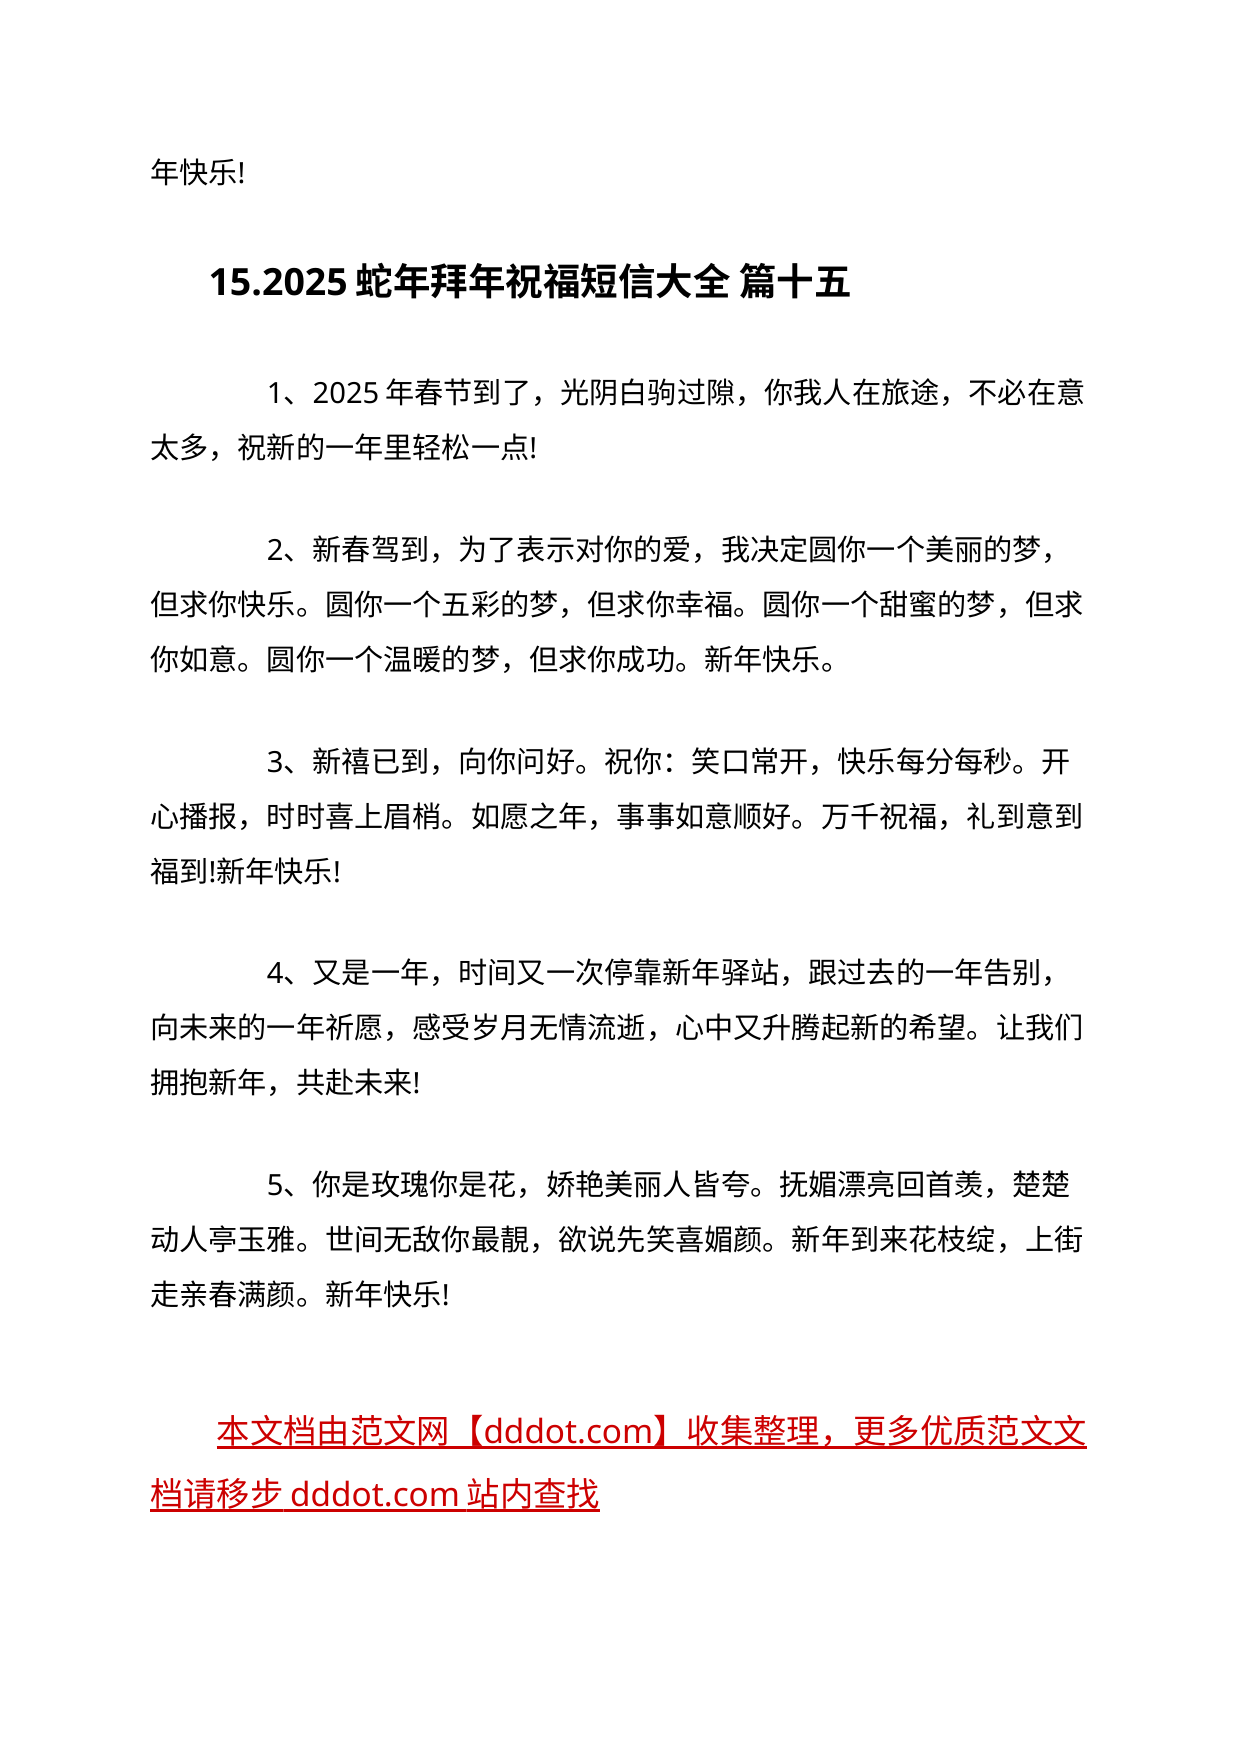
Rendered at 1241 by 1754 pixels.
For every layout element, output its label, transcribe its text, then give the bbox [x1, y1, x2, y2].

text 3、新禧已到，向你问好。祝你：笑口常开，快乐每分每秒。开心播报，时时喜上眉梢。如愿之年，事事如意顺好。万千祝福，礼到意到福到!新年快乐! [150, 738, 1090, 891]
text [150, 150, 1090, 192]
text 本文档由范文网【dddot.com】收集整理，更多优质范文文档请移步dddot.com站内查找 [150, 1405, 1090, 1516]
text 2、新春驾到，为了表示对你的爱，我决定圆你一个美丽的梦，但求你快乐。圆你一个五彩的梦，但求你幸福。圆你一个甜蜜的梦，但求你如意。圆你一个温暖的梦，但求你成功。新年快乐。 [150, 527, 1090, 679]
text 5、你是玫瑰你是花，娇艳美丽人皆夸。抚媚漂亮回首羡，楚楚动人亭玉雅。世间无敌你最靚，欲说先笑喜媚颜。新年到来花枝绽，上街走亲春满颜。新年快乐! [150, 1162, 1090, 1314]
text 15.2025蛇年拜年祝福短信大全 篇十五 [150, 252, 1090, 306]
text 1、2025年春节到了，光阴白驹过隙，你我人在旅途，不必在意太多，祝新的一年里轻松一点! [150, 369, 1090, 467]
text 4、又是一年，时间又一次停靠新年驿站，跟过去的一年告别，向未来的一年祈愿，感受岁月无情流逝，心中又升腾起新的希望。让我们拥抱新年，共赴未来! [150, 950, 1090, 1102]
